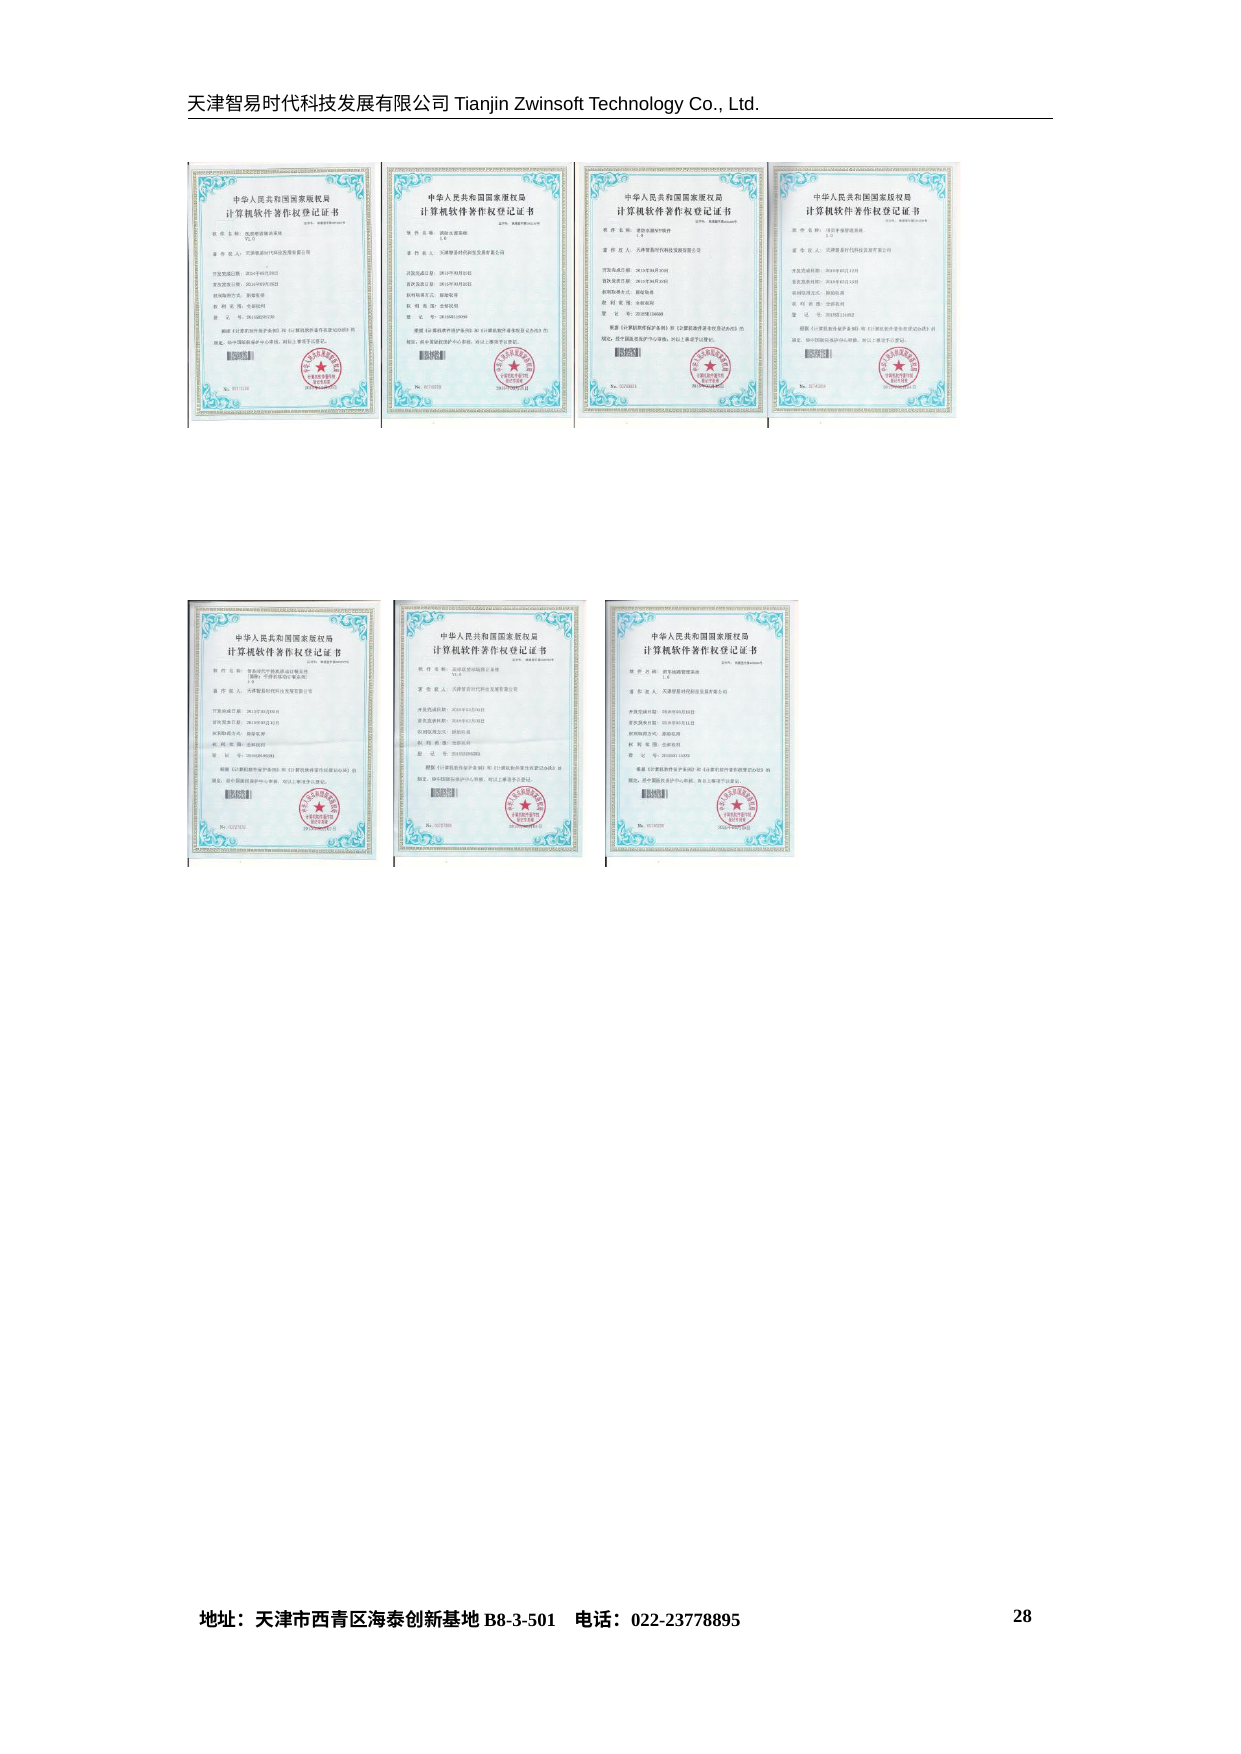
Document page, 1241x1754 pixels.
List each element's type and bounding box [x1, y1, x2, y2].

picture [605, 600, 799, 867]
picture [187, 600, 381, 867]
picture [187, 162, 961, 428]
picture [393, 600, 587, 867]
